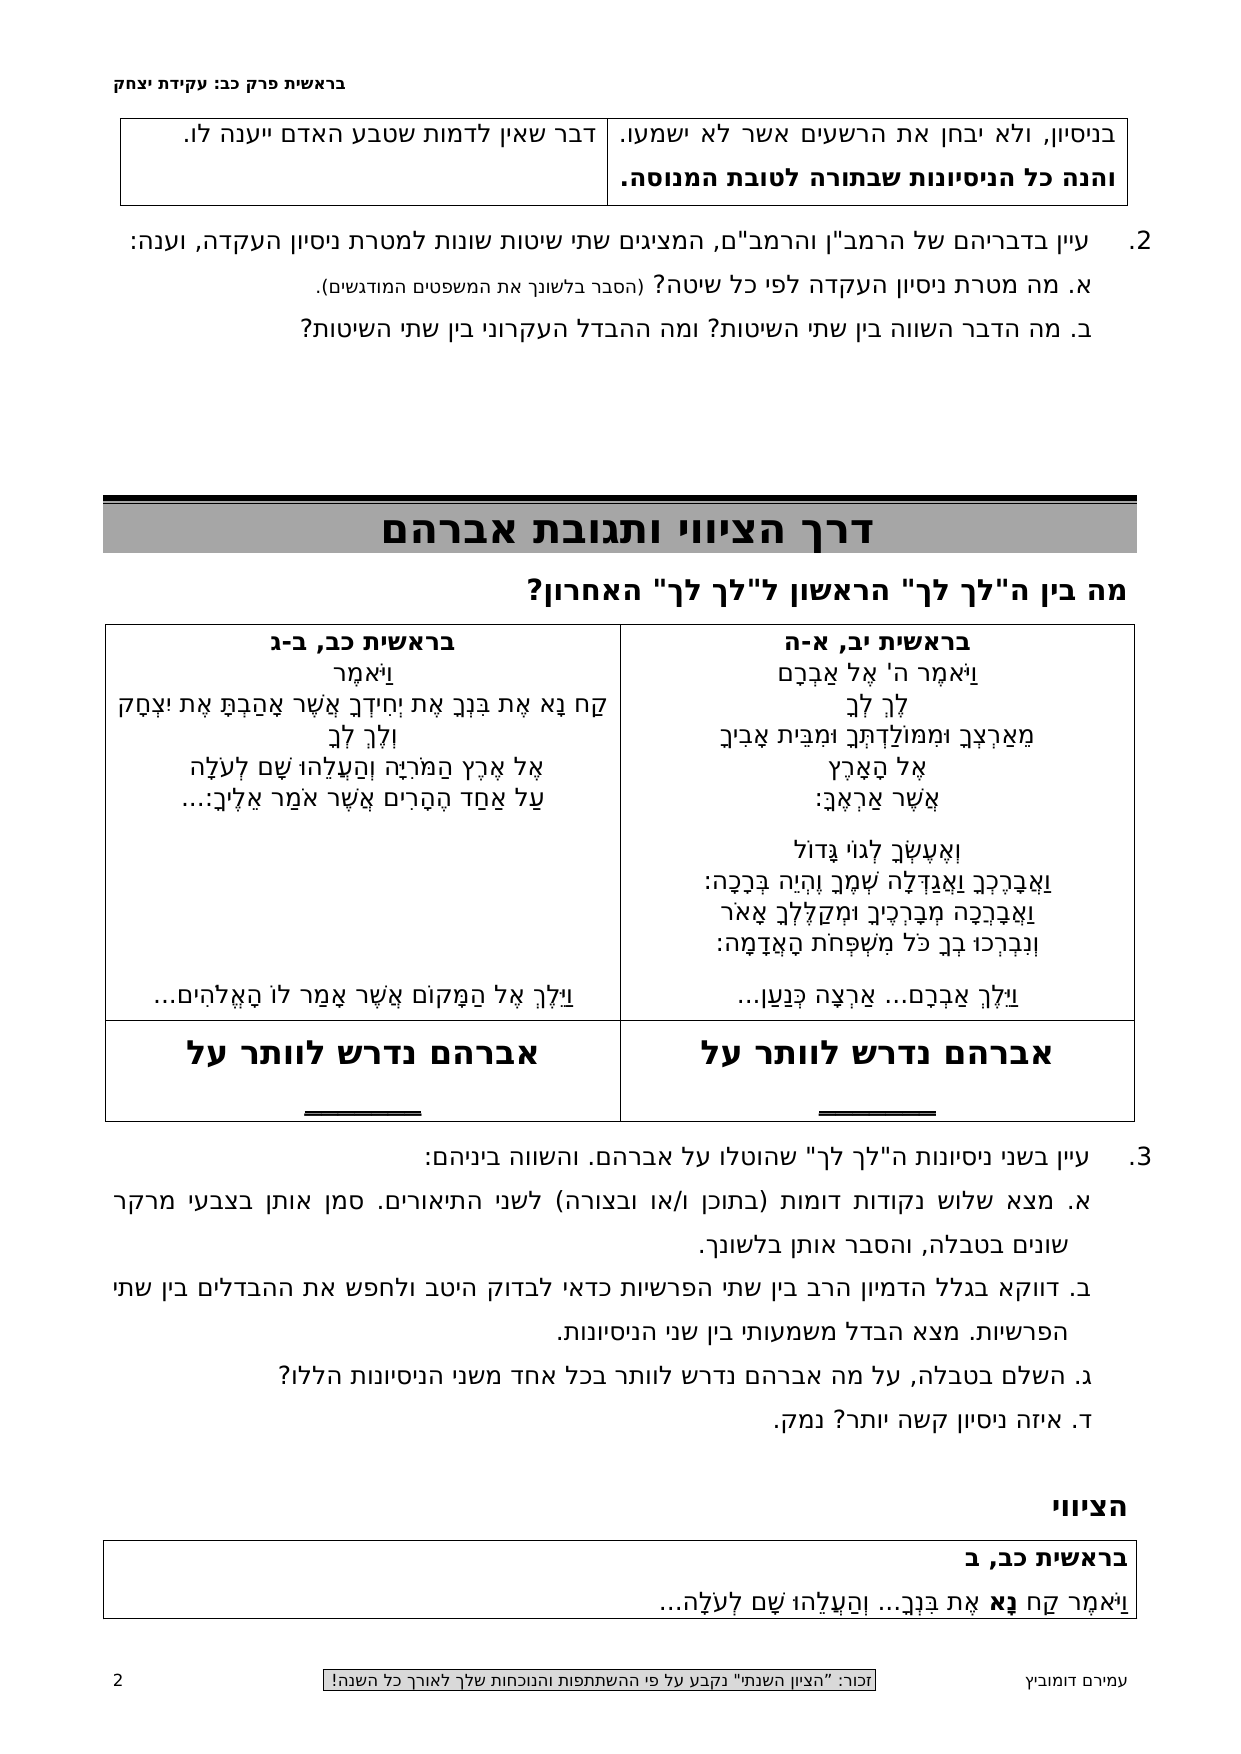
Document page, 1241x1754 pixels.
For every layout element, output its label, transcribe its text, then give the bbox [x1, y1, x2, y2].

text א. מצא שלוש נקודות דומות (בתוכן ו/או ובצורה) לשני התיאורים. סמן אותן בצבעי מרקר שונים בטבלה, והסבר אותן בלשונך. [112, 1186, 1093, 1259]
text הציווי [112, 1489, 1128, 1523]
text מה בין ה"לך לך" הראשון ל"לך לך" האחרון? [112, 573, 1128, 607]
table_header בראשית כב, ב-ג וַיֹּאמֶר קַח נָא אֶת בִּנְךָ אֶת יְחִידְךָ אֲשֶׁר אָהַבְתָּ אֶת יִצְחָק וְלֶךְ לְךָ אֶל אֶרֶץ הַמֹּרִיָּה וְהַעֲלֵהוּ שָׁם לְעֹלָה עַל אַחַד הֶהָרִים אֲשֶׁר אֹמַר אֵלֶיךָ:... וַיֵּלֶךְ אֶל הַמָּקוֹם אֲשֶׁר אָמַר לוֹ הָאֱלֹהִים... [106, 625, 620, 1020]
table_cell אברהם נדרש לוותר על _______ [621, 1021, 1134, 1121]
text ב. דווקא בגלל הדמיון הרב בין שתי הפרשיות כדאי לבדוק היטב ולחפש את ההבדלים בין שתי הפרשיות. מצא הבדל משמעותי בין שני הניסיונות. [112, 1274, 1093, 1347]
text עיין בדבריהם של הרמב"ן והרמב"ם, המציגים שתי שיטות שונות למטרת ניסיון העקדה, וענה: [112, 227, 1128, 256]
text בראשית כב, ב [104, 1541, 1136, 1572]
text א. מה מטרת ניסיון העקדה לפי כל שיטה? (הסבר בלשונך את המשפטים המודגשים). [112, 270, 1093, 299]
text עיין בשני ניסיונות ה"לך לך" שהוטלו על אברהם. והשווה ביניהם: [112, 1142, 1128, 1172]
text ג. השלם בטבלה, על מה אברהם נדרש לוותר בכל אחד משני הניסיונות הללו? [112, 1361, 1093, 1390]
table_cell אברהם נדרש לוותר על _______ [106, 1021, 620, 1121]
table_header דרך הציווי ותגובת אברהם [103, 504, 1137, 553]
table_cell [608, 119, 1127, 205]
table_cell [121, 119, 607, 205]
table_header בראשית יב, א-ה וַיֹּאמֶר ה' אֶל אַבְרָם לֶךְ לְךָ מֵאַרְצְךָ וּמִמּוֹלַדְתְּךָ וּמִבֵּית אָבִיךָ אֶל הָאָרֶץ אֲשֶׁר אַרְאֶךָּ: וְאֶעֶשְׂךָ לְגוֹי גָּדוֹל וַאֲבָרֶכְךָ וַאֲגַדְּלָה שְׁמֶךָ וֶהְיֵה בְּרָכָה: וַאֲבָרֲכָה מְבָרְכֶיךָ וּמְקַלֶּלְךָ אָאֹר וְנִבְרְכוּ בְךָ כֹּל מִשְׁפְּחֹת הָאֲדָמָה: וַיֵּלֶךְ אַבְרָם... אַרְצָה כְּנַעַן... [621, 625, 1134, 1020]
text ד. איזה ניסיון קשה יותר? נמק. [112, 1405, 1093, 1434]
text וַיֹּאמֶר קַח נָא אֶת בִּנְךָ... וְהַעֲלֵהוּ שָׁם לְעֹלָה... [104, 1584, 1136, 1618]
text ב. מה הדבר השווה בין שתי השיטות? ומה ההבדל העקרוני בין שתי השיטות? [112, 314, 1093, 343]
